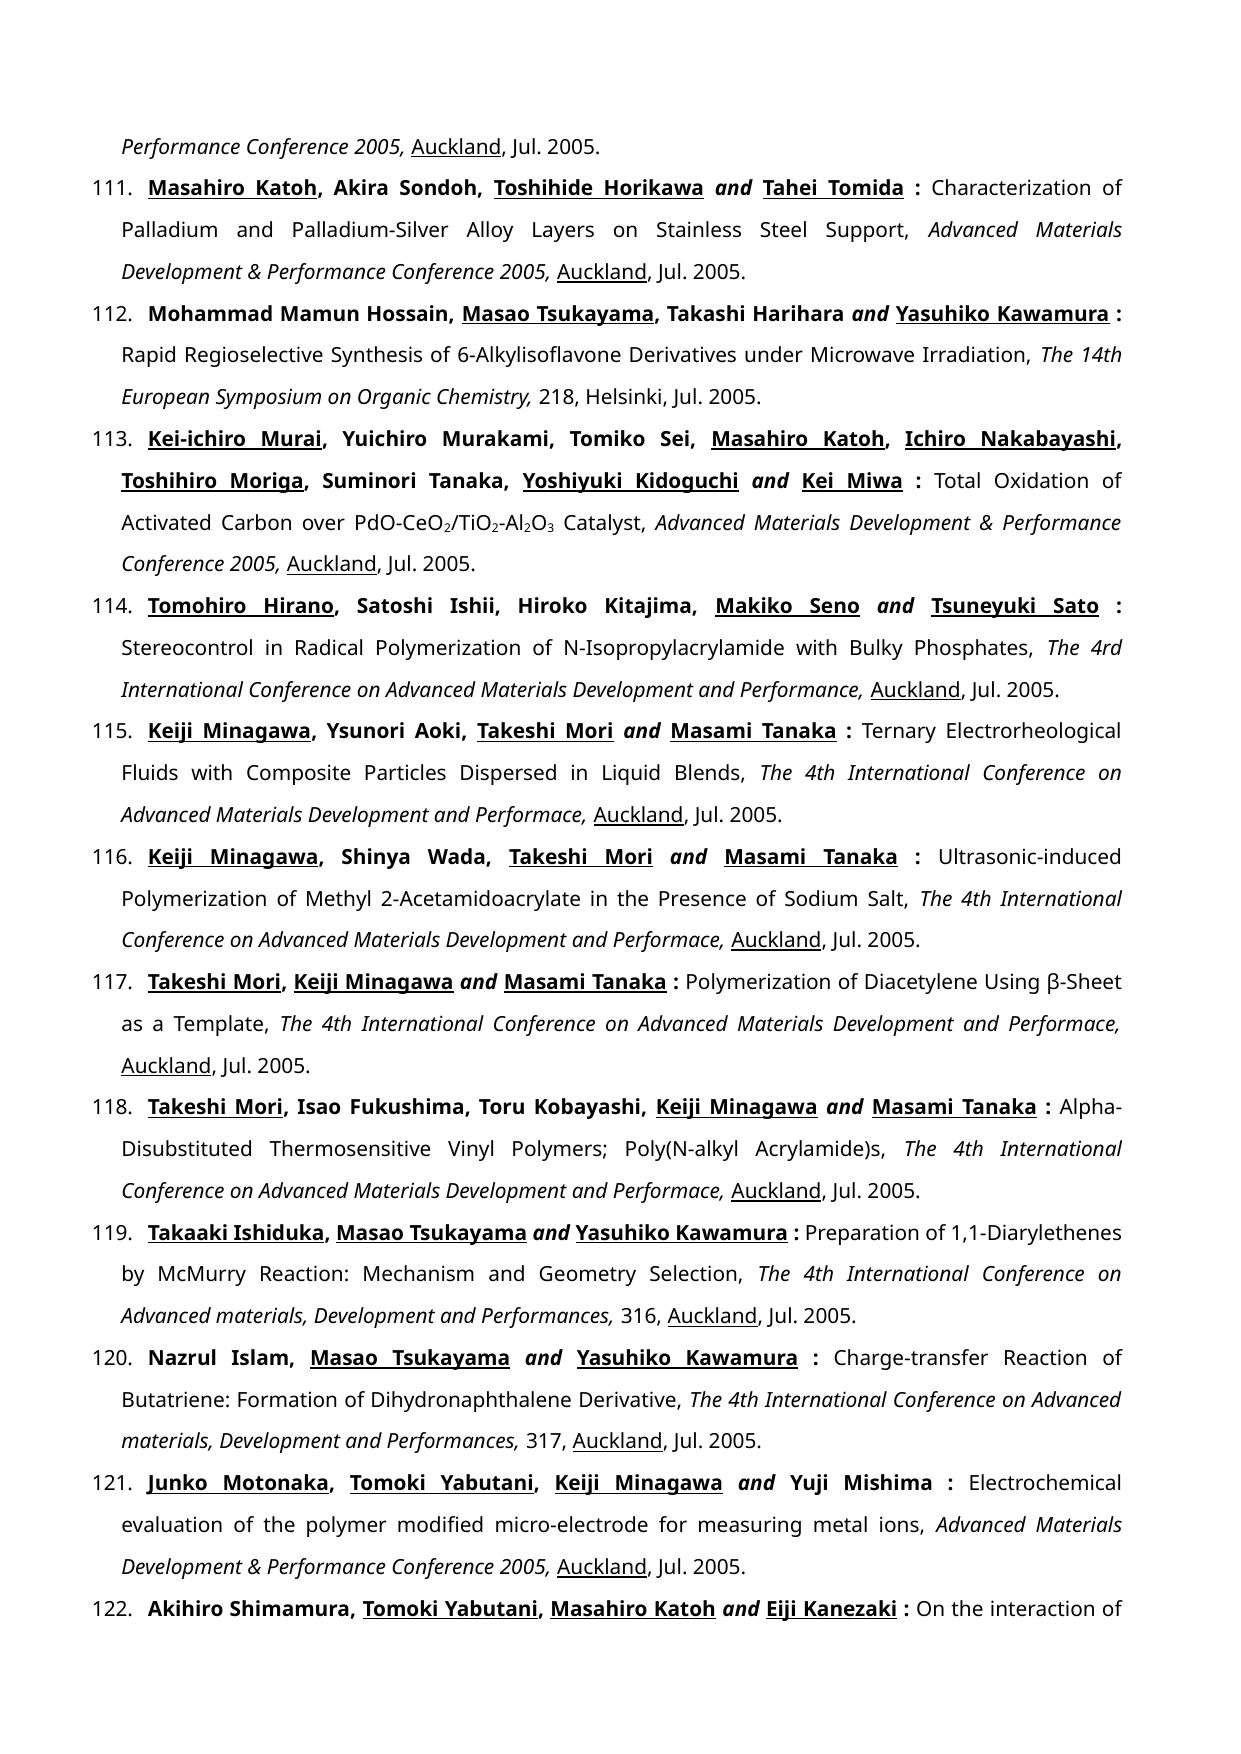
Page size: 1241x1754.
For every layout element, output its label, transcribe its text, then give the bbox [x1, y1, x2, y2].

list Takeshi Mori, Isao Fukushima, Toru Kobayashi, Keiji Minagawa and Masami Tanaka : Alpha-Disubstituted Thermosensitive Vinyl Polymers; Poly(N-alkyl Acrylamide)s, The 4th International Conference on Advanced Materials Development and Performace, Auckland, Jul. 2005. [92, 1086, 1122, 1211]
list Mohammad Mamun Hossain, Masao Tsukayama, Takashi Harihara and Yasuhiko Kawamura : Rapid Regioselective Synthesis of 6-Alkylisoflavone Derivatives under Microwave Irradiation, The 14th European Symposium on Organic Chemistry, 218, Helsinki, Jul. 2005. [92, 292, 1122, 417]
list Masahiro Katoh, Akira Sondoh, Toshihide Horikawa and Tahei Tomida : Characterization of Palladium and Palladium-Silver Alloy Layers on Stainless Steel Support, Advanced Materials Development & Performance Conference 2005, Auckland, Jul. 2005. [92, 167, 1122, 292]
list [92, 125, 1122, 167]
list Keiji Minagawa, Shinya Wada, Takeshi Mori and Masami Tanaka : Ultrasonic-induced Polymerization of Methyl 2-Acetamidoacrylate in the Presence of Sodium Salt, The 4th International Conference on Advanced Materials Development and Performace, Auckland, Jul. 2005. [92, 835, 1122, 961]
list Tomohiro Hirano, Satoshi Ishii, Hiroko Kitajima, Makiko Seno and Tsuneyuki Sato : Stereocontrol in Radical Polymerization of N-Isopropylacrylamide with Bulky Phosphates, The 4rd International Conference on Advanced Materials Development and Performance, Auckland, Jul. 2005. [92, 584, 1122, 710]
list Junko Motonaka, Tomoki Yabutani, Keiji Minagawa and Yuji Mishima : Electrochemical evaluation of the polymer modified micro-electrode for measuring metal ions, Advanced Materials Development & Performance Conference 2005, Auckland, Jul. 2005. [92, 1462, 1122, 1587]
list Takeshi Mori, Keiji Minagawa and Masami Tanaka : Polymerization of Diacetylene Using β-Sheet as a Template, The 4th International Conference on Advanced Materials Development and Performace, Auckland, Jul. 2005. [92, 961, 1122, 1086]
list Kei-ichiro Murai, Yuichiro Murakami, Tomiko Sei, Masahiro Katoh, Ichiro Nakabayashi, Toshihiro Moriga, Suminori Tanaka, Yoshiyuki Kidoguchi and Kei Miwa : Total Oxidation of Activated Carbon over PdO-CeO2/TiO2-Al2O3 Catalyst, Advanced Materials Development & Performance Conference 2005, Auckland, Jul. 2005. [92, 417, 1122, 584]
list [92, 1587, 1122, 1629]
list Keiji Minagawa, Ysunori Aoki, Takeshi Mori and Masami Tanaka : Ternary Electrorheological Fluids with Composite Particles Dispersed in Liquid Blends, The 4th International Conference on Advanced Materials Development and Performace, Auckland, Jul. 2005. [92, 710, 1122, 835]
list Nazrul Islam, Masao Tsukayama and Yasuhiko Kawamura : Charge-transfer Reaction of Butatriene: Formation of Dihydronaphthalene Derivative, The 4th International Conference on Advanced materials, Development and Performances, 317, Auckland, Jul. 2005. [92, 1336, 1122, 1462]
list Takaaki Ishiduka, Masao Tsukayama and Yasuhiko Kawamura : Preparation of 1,1-Diarylethenes by McMurry Reaction: Mechanism and Geometry Selection, The 4th International Conference on Advanced materials, Development and Performances, 316, Auckland, Jul. 2005. [92, 1211, 1122, 1336]
